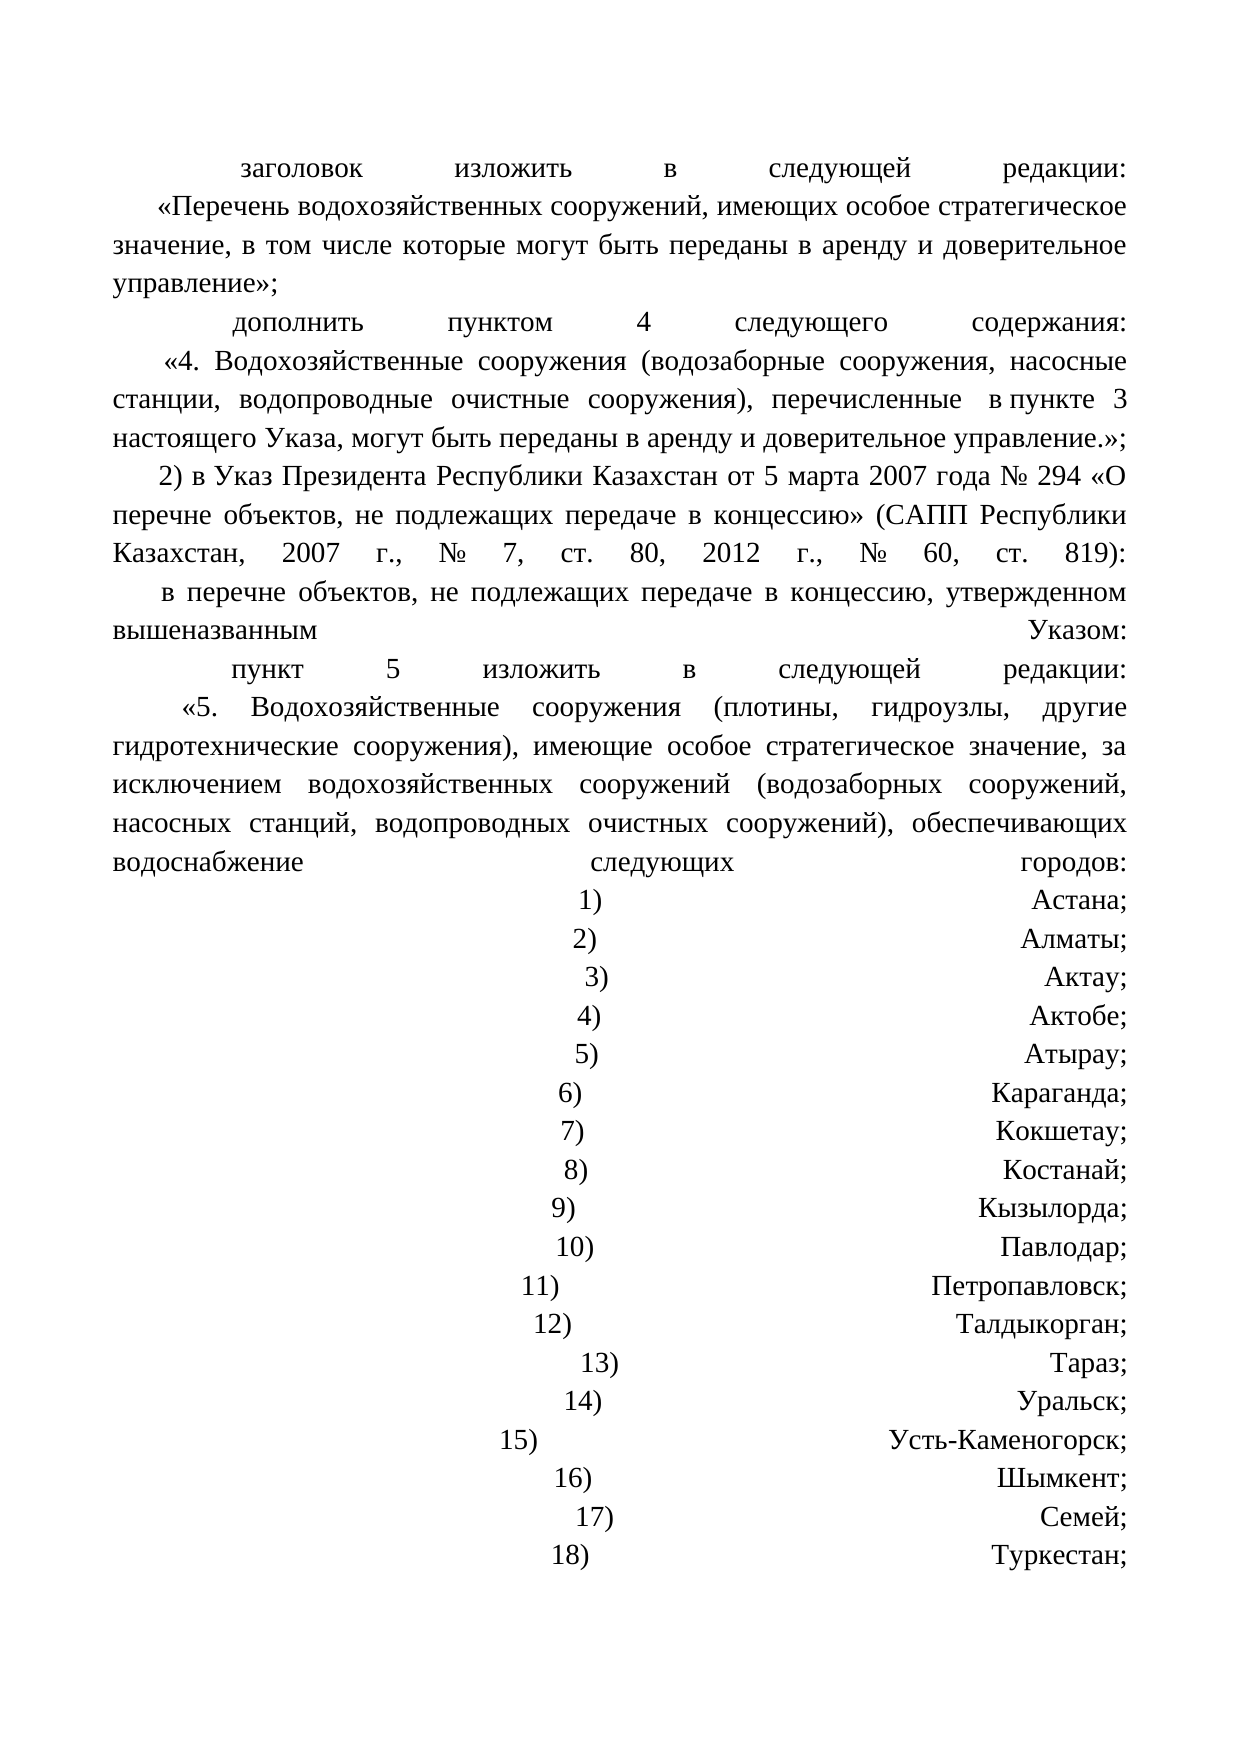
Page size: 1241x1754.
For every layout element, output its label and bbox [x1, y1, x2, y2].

text [112, 150, 1128, 1571]
